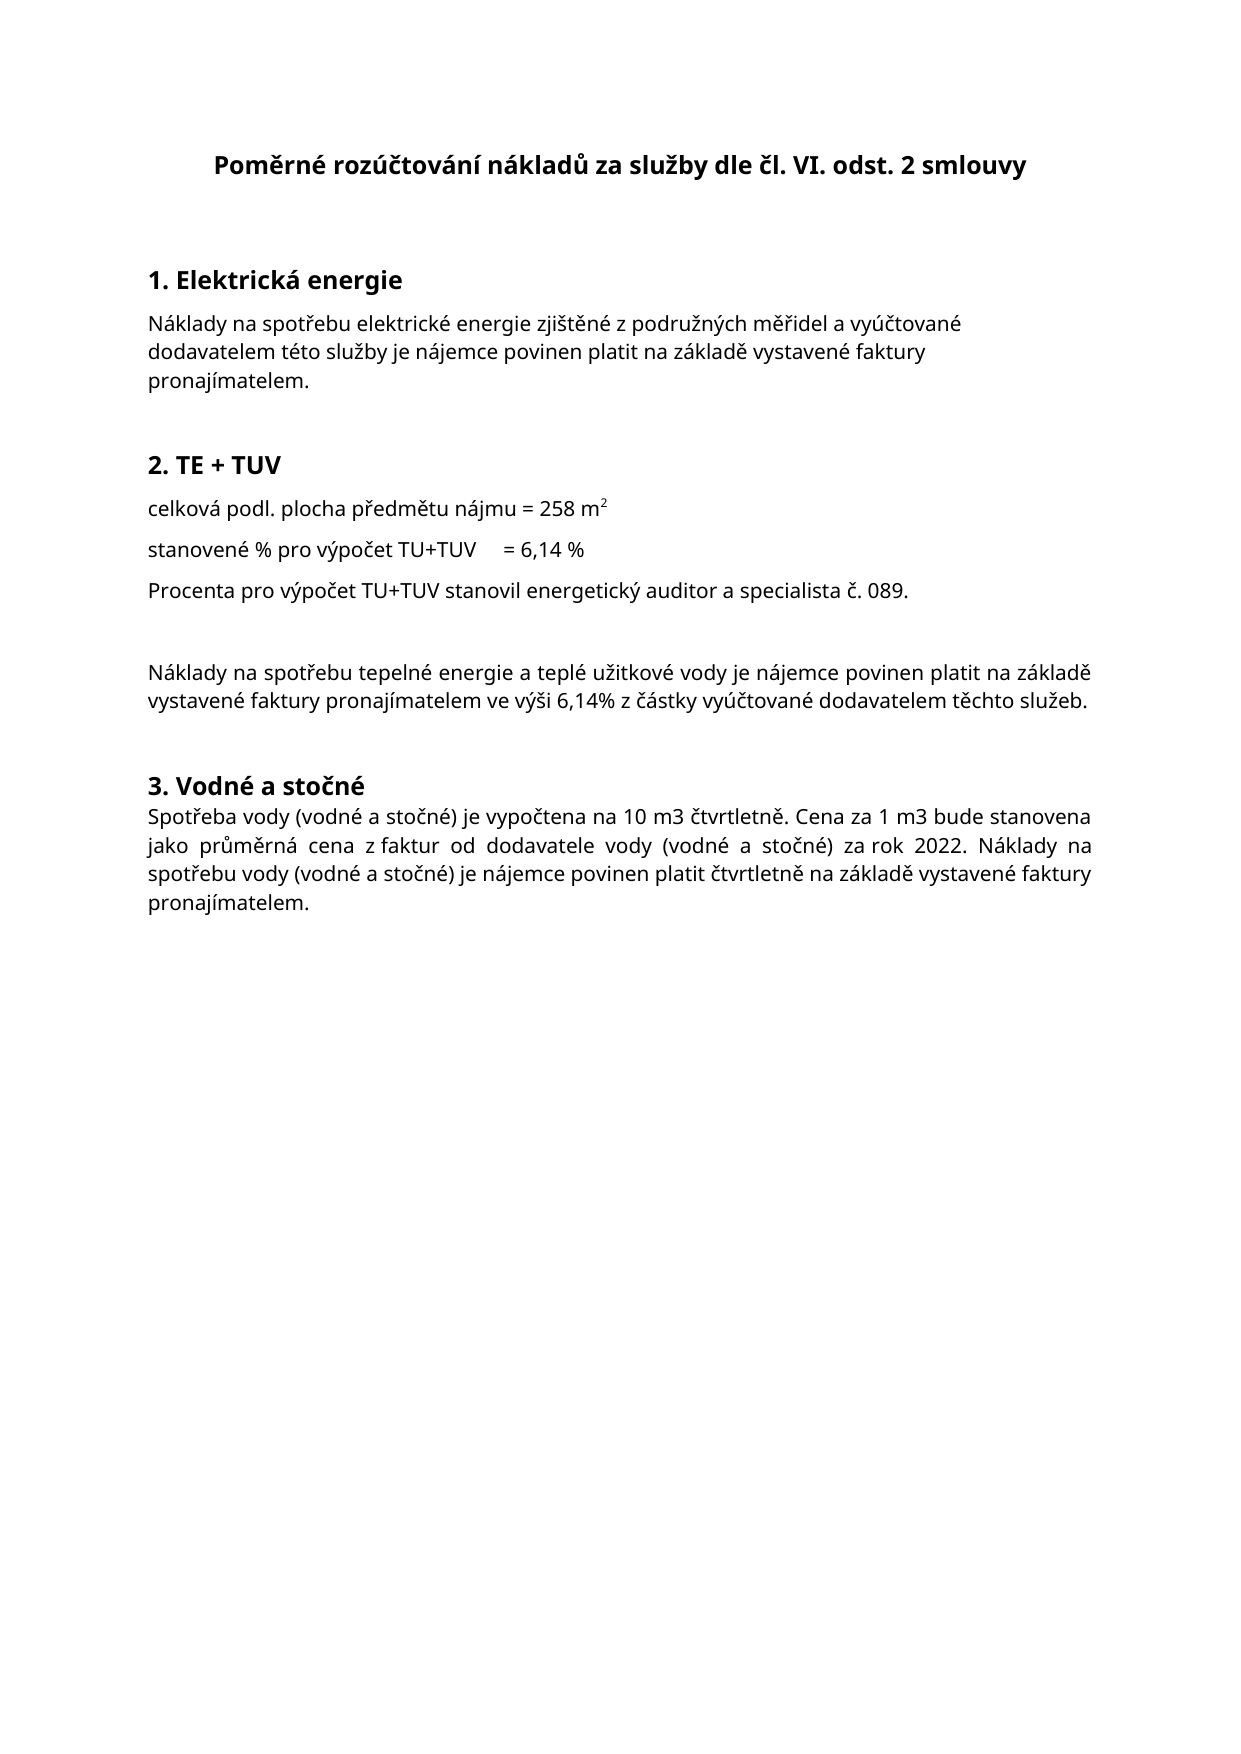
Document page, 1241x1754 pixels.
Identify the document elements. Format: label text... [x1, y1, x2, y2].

text 1. Elektrická energie [148, 262, 1092, 296]
text stanovené % pro výpočet TU+TUV = 6,14 % [148, 535, 1092, 564]
text Poměrné rozúčtování nákladů za služby dle čl. VI. odst. 2 smlouvy [148, 148, 1092, 182]
text Procenta pro výpočet TU+TUV stanovil energetický auditor a specialista č. 089. [148, 576, 1092, 604]
text Náklady na spotřebu tepelné energie a teplé užitkové vody je nájemce povinen platit na základě vystavené faktury pronajímatelem ve výši 6,14% z částky vyúčtované dodavatelem těchto služeb. [148, 658, 1092, 715]
text 3. Vodné a stočné [148, 768, 1092, 802]
text Náklady na spotřebu elektrické energie zjištěné z podružných měřidel a vyúčtované dodavatelem této služby je nájemce povinen platit na základě vystavené faktury pronajímatelem. [148, 309, 1092, 394]
text Spotřeba vody (vodné a stočné) je vypočtena na 10 m3 čtvrtletně. Cena za 1 m3 bude stanovena jako průměrná cena z faktur od dodavatele vody (vodné a stočné) za rok 2022. Náklady na spotřebu vody (vodné a stočné) je nájemce povinen platit čtvrtletně na základě vystavené faktury pronajímatelem. [148, 802, 1092, 916]
text 2. TE + TUV [148, 448, 1092, 482]
text celková podl. plocha předmětu nájmu = 258 m2 [148, 494, 1092, 523]
